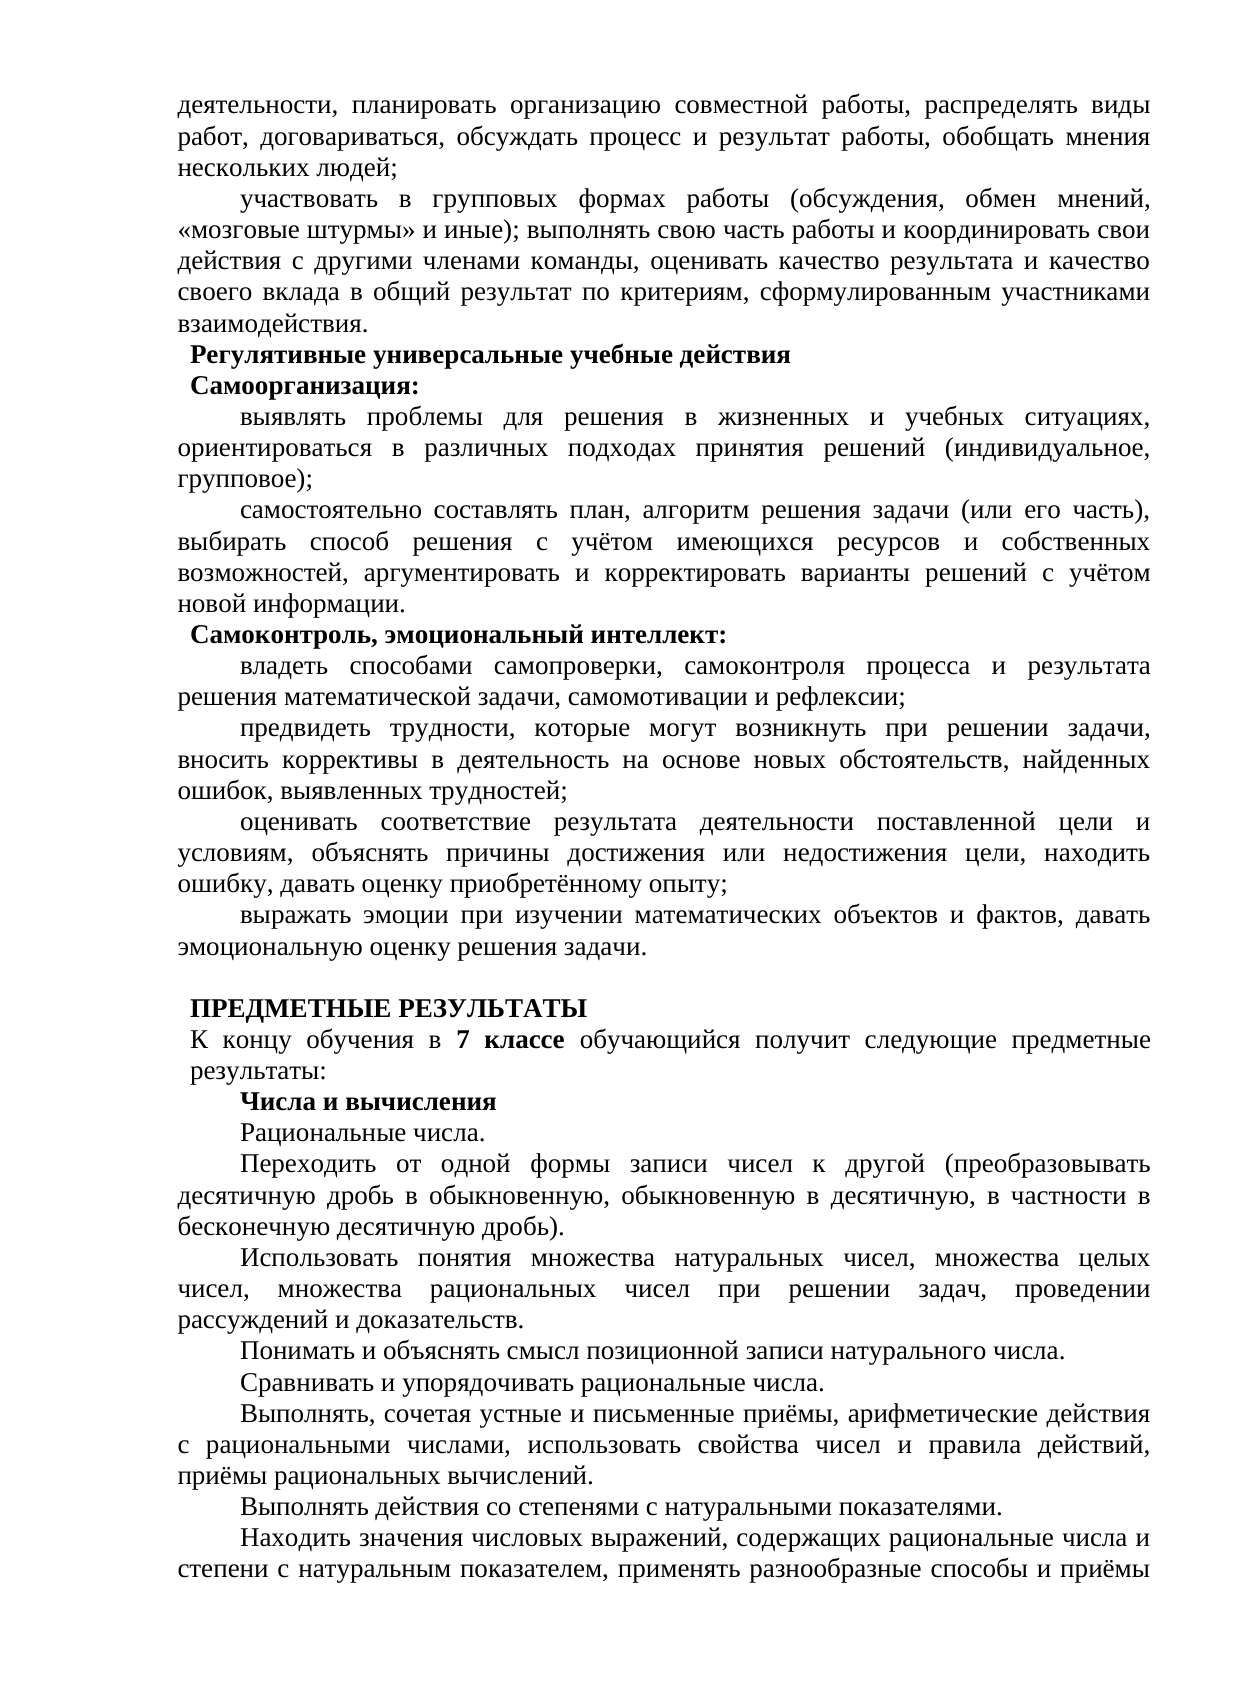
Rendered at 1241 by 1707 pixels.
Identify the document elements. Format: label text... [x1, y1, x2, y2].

text владеть способами самопроверки, самоконтроля процесса и результата решения математической задачи, самомотивации и рефлексии; [177, 649, 1152, 712]
text Самоконтроль, эмоциональный интеллект: [190, 618, 1152, 649]
text выражать эмоции при изучении математических объектов и фактов, давать эмоциональную оценку решения задачи. [177, 898, 1152, 961]
text участвовать в групповых формах работы (обсуждения, обмен мнений, «мозговые штурмы» и иные); выполнять свою часть работы и координировать свои действия с другими членами команды, оценивать качество результата и качество своего вклада в общий результат по критериям, сформулированным участниками взаимодействия. [177, 182, 1152, 338]
text самостоятельно составлять план, алгоритм решения задачи (или его часть), выбирать способ решения с учётом имеющихся ресурсов и собственных возможностей, аргументировать и корректировать варианты решений с учётом новой информации. [177, 493, 1152, 618]
text Использовать понятия множества натуральных чисел, множества целых чисел, множества рациональных чисел при решении задач, проведении рассуждений и доказательств. [177, 1241, 1152, 1334]
text Выполнять, сочетая устные и письменные приёмы, арифметические действия с рациональными числами, использовать свойства чисел и правила действий, приёмы рациональных вычислений. [177, 1397, 1152, 1490]
text Рациональные числа. [177, 1116, 1152, 1148]
text Регулятивные универсальные учебные действия [190, 338, 1152, 369]
text предвидеть трудности, которые могут возникнуть при решении задачи, вносить коррективы в деятельность на основе новых обстоятельств, найденных ошибок, выявленных трудностей; [177, 712, 1152, 805]
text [177, 1521, 1152, 1584]
text Понимать и объяснять смысл позиционной записи натурального числа. [177, 1334, 1152, 1366]
text Сравнивать и упорядочивать рациональные числа. [177, 1366, 1152, 1397]
text выявлять проблемы для решения в жизненных и учебных ситуациях, ориентироваться в различных подходах принятия решений (индивидуальное, групповое); [177, 400, 1152, 493]
text оценивать соответствие результата деятельности поставленной цели и условиям, объяснять причины достижения или недостижения цели, находить ошибку, давать оценку приобретённому опыту; [177, 805, 1152, 898]
text ПРЕДМЕТНЫЕ РЕЗУЛЬТАТЫ [190, 992, 1152, 1023]
text Переходить от одной формы записи чисел к другой (преобразовывать десятичную дробь в обыкновенную, обыкновенную в десятичную, в частности в бесконечную десятичную дробь). [177, 1148, 1152, 1241]
text Самоорганизация: [190, 369, 1152, 400]
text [177, 89, 1152, 182]
text К концу обучения в 7 классе обучающийся получит следующие предметные результаты: [190, 1023, 1152, 1085]
text Числа и вычисления [177, 1085, 1152, 1116]
text Выполнять действия со степенями с натуральными показателями. [177, 1490, 1152, 1521]
